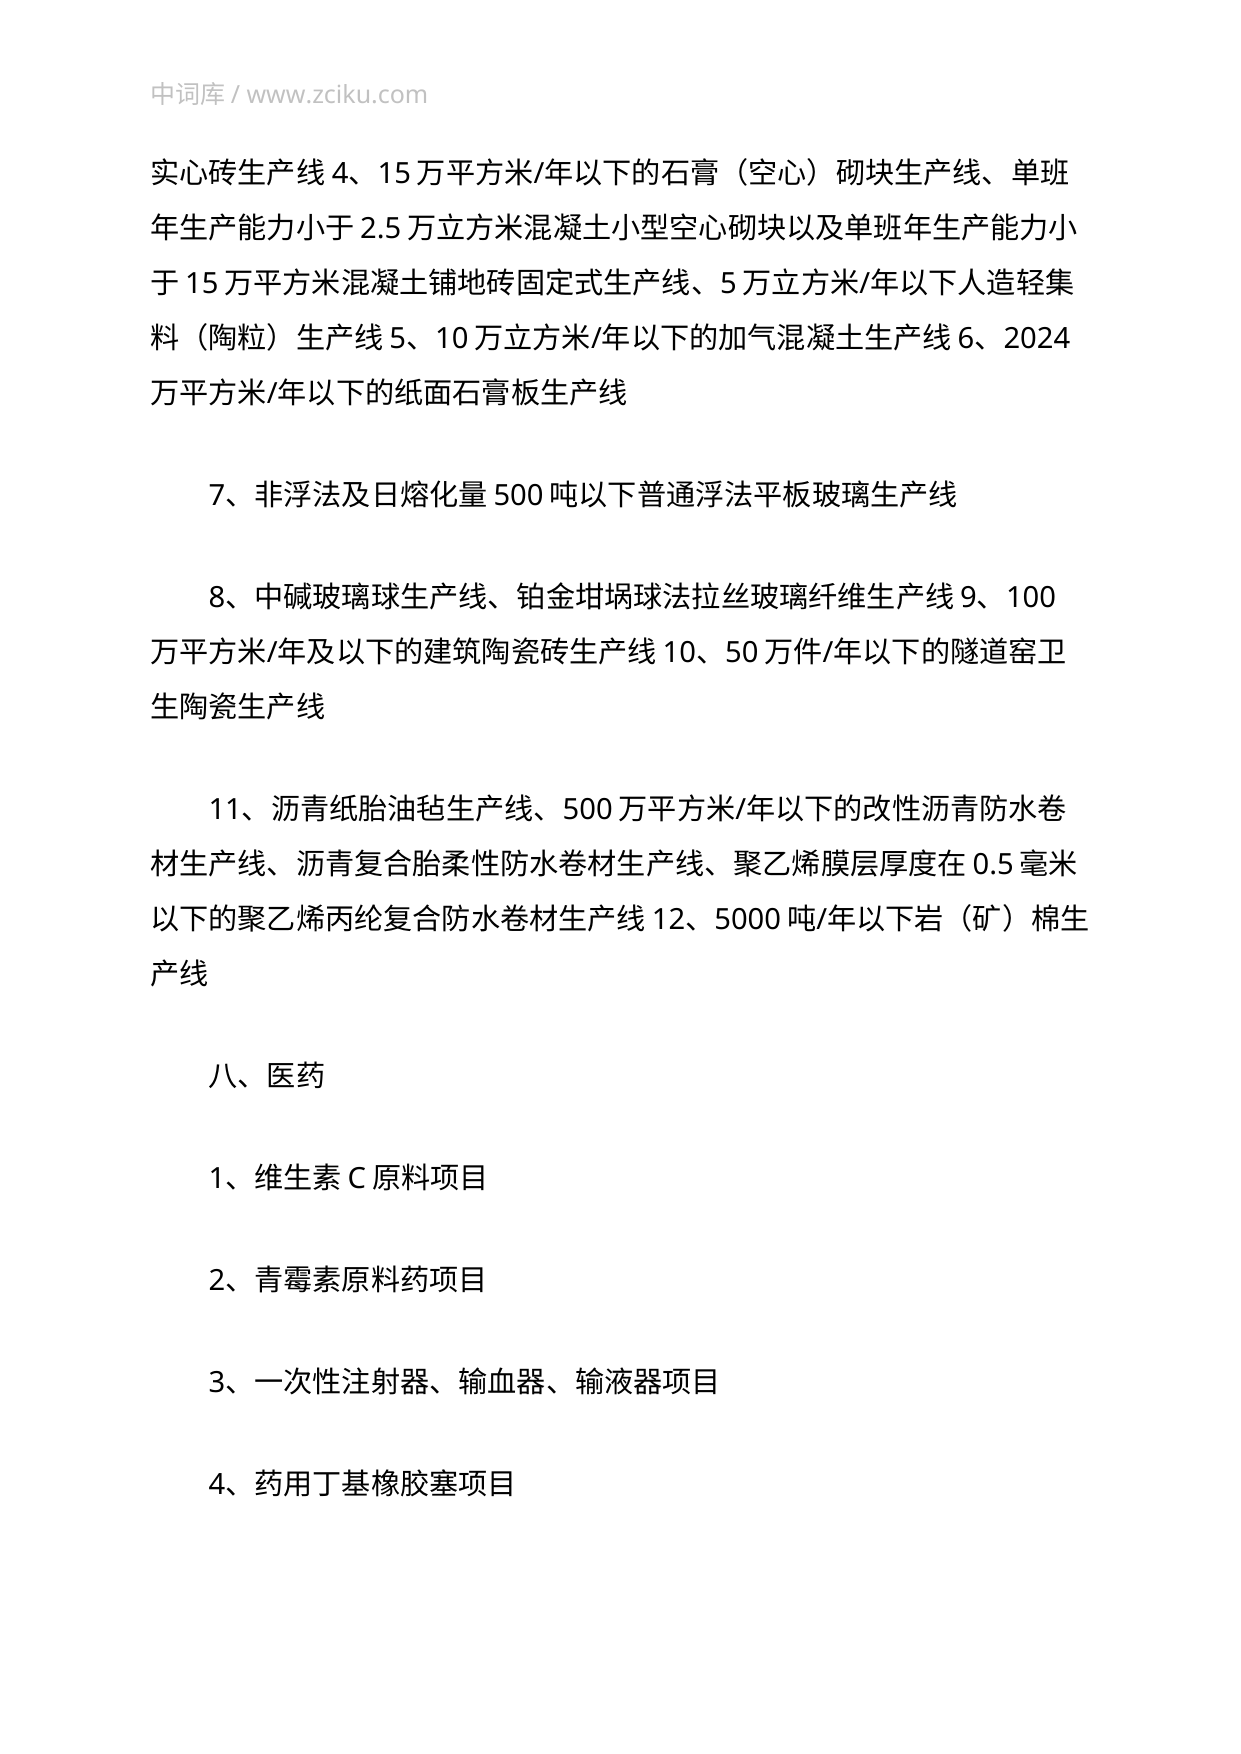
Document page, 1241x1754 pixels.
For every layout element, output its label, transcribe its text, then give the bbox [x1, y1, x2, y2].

text 八、医药 [150, 1052, 1090, 1095]
text 7、非浮法及日熔化量500吨以下普通浮法平板玻璃生产线 [150, 472, 1090, 514]
text 8、中碱玻璃球生产线、铂金坩埚球法拉丝玻璃纤维生产线9、100万平方米/年及以下的建筑陶瓷砖生产线10、50万件/年以下的隧道窑卫生陶瓷生产线 [150, 574, 1090, 726]
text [150, 150, 1090, 412]
text 3、一次性注射器、输血器、输液器项目 [150, 1358, 1090, 1401]
text 2、青霉素原料药项目 [150, 1256, 1090, 1299]
text 4、药用丁基橡胶塞项目 [150, 1460, 1090, 1503]
text 1、维生素C原料项目 [150, 1154, 1090, 1197]
text 11、沥青纸胎油毡生产线、500万平方米/年以下的改性沥青防水卷材生产线、沥青复合胎柔性防水卷材生产线、聚乙烯膜层厚度在0.5毫米以下的聚乙烯丙纶复合防水卷材生产线12、5000吨/年以下岩（矿）棉生产线 [150, 786, 1090, 993]
